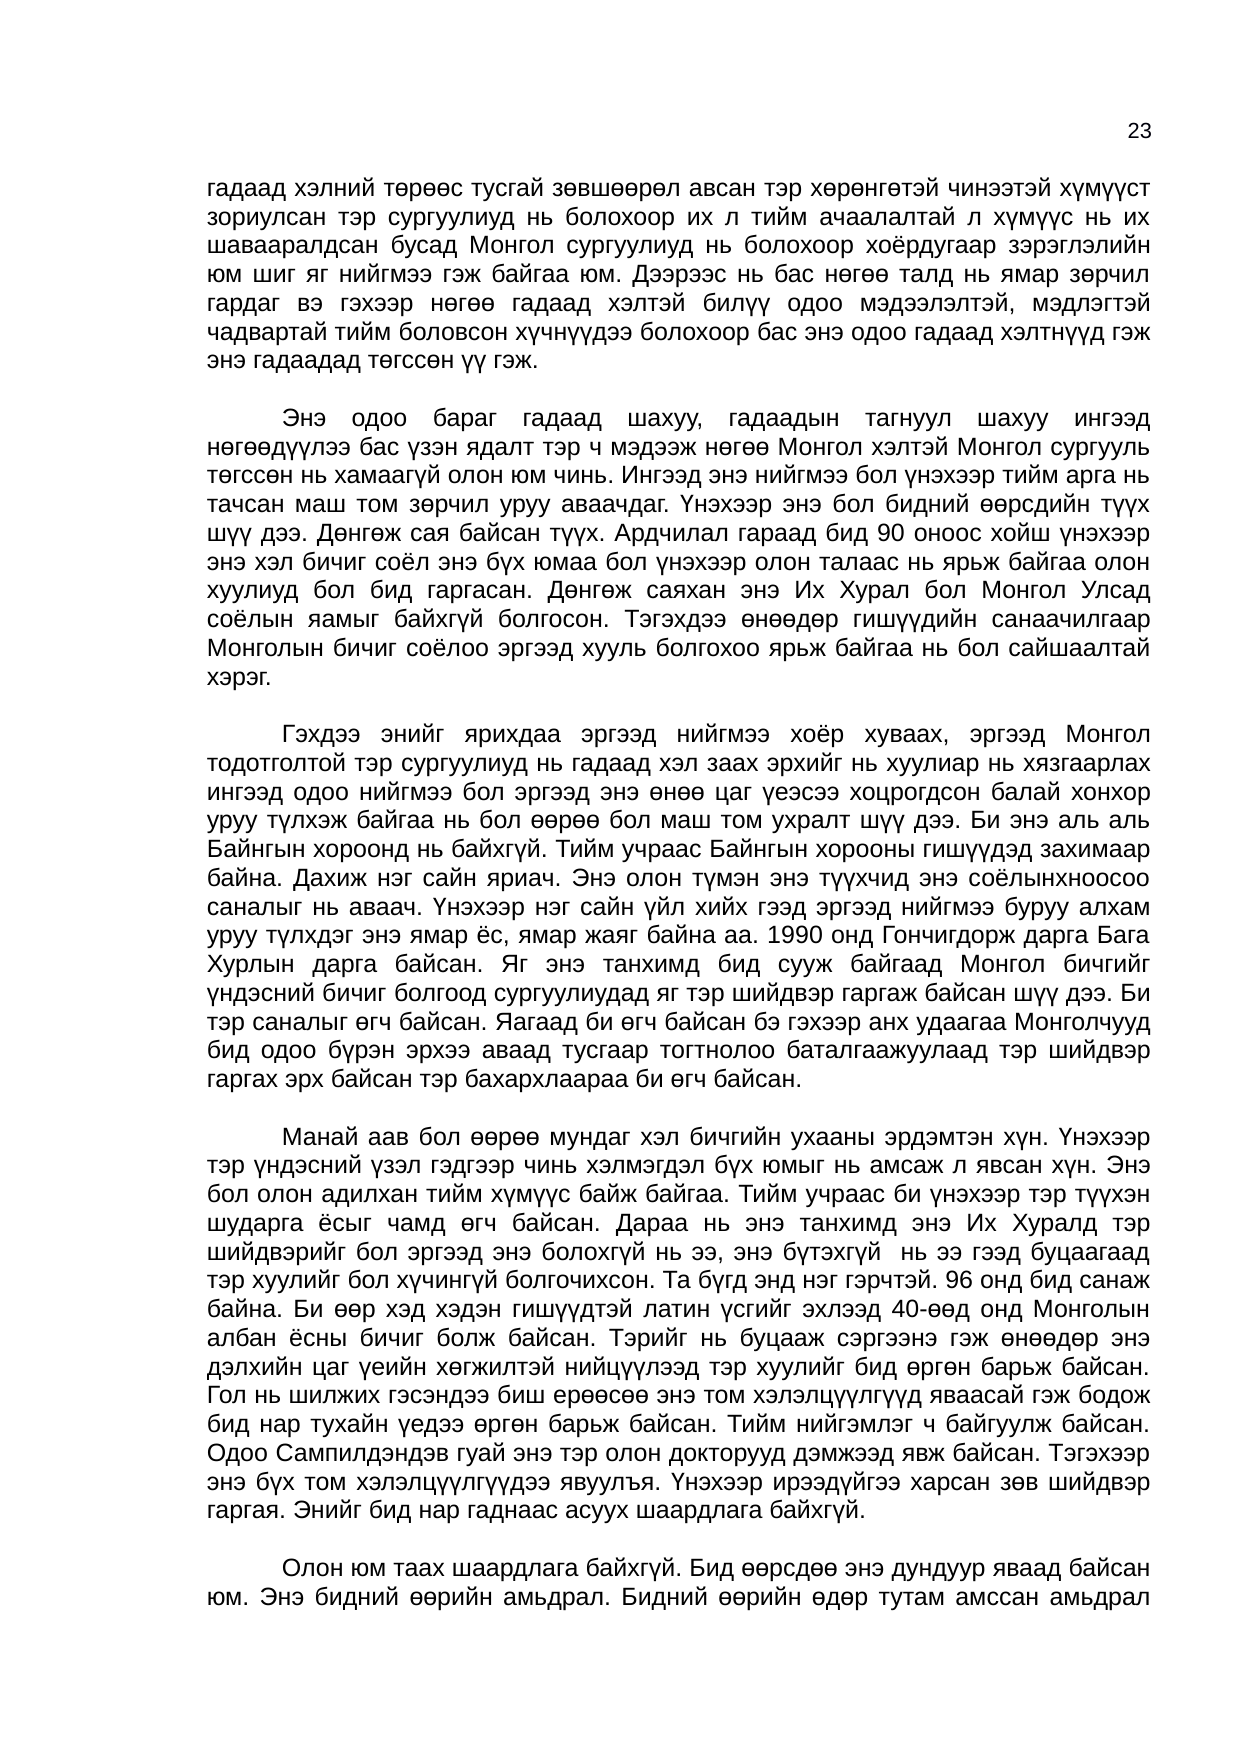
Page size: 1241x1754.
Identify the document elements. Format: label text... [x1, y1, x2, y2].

text Манай аав бол өөрөө мундаг хэл бичгийн ухааны эрдэмтэн хүн. Үнэхээр тэр үндэсний үзэл гэдгээр чинь хэлмэгдэл бүх юмыг нь амсаж л явсан хүн. Энэ бол олон адилхан тийм хүмүүс байж байгаа. Тийм учраас би үнэхээр тэр түүхэн шударга ёсыг чамд өгч байсан. Дараа нь энэ танхимд энэ Их Хуралд тэр шийдвэрийг бол эргээд энэ болохгүй нь ээ, энэ бүтэхгүй нь ээ гээд буцаагаад тэр хуулийг бол хүчингүй болгочихсон. Та бүгд энд нэг гэрчтэй. 96 онд бид санаж байна. Би өөр хэд хэдэн гишүүдтэй латин үсгийг эхлээд 40-өөд онд Монголын албан ёсны бичиг болж байсан. Тэрийг нь буцааж сэргээнэ гэж өнөөдөр энэ дэлхийн цаг үеийн хөгжилтэй нийцүүлээд тэр хуулийг бид өргөн барьж байсан. Гол нь шилжих гэсэндээ биш ерөөсөө энэ том хэлэлцүүлгүүд яваасай гэж бодож бид нар тухайн үедээ өргөн барьж байсан. Тийм нийгэмлэг ч байгуулж байсан. Одоо Сампилдэндэв гуай энэ тэр олон докторууд дэмжээд явж байсан. Тэгэхээр энэ бүх том хэлэлцүүлгүүдээ явуулъя. Үнэхээр ирээдүйгээ харсан зөв шийдвэр гаргая. Энийг бид нар гаднаас асуух шаардлага байхгүй. [207, 1122, 1152, 1524]
text Гэхдээ энийг ярихдаа эргээд нийгмээ хоёр хуваах, эргээд Монгол тодотголтой тэр сургуулиуд нь гадаад хэл заах эрхийг нь хуулиар нь хязгаарлах ингээд одоо нийгмээ бол эргээд энэ өнөө цаг үеэсээ хоцрогдсон балай хонхор уруу түлхэж байгаа нь бол өөрөө бол маш том ухралт шүү дээ. Би энэ аль аль Байнгын хороонд нь байхгүй. Тийм учраас Байнгын хорооны гишүүдэд захимаар байна. Дахиж нэг сайн яриач. Энэ олон түмэн энэ түүхчид энэ соёлынхноосоо саналыг нь аваач. Үнэхээр нэг сайн үйл хийх гээд эргээд нийгмээ буруу алхам уруу түлхдэг энэ ямар ёс, ямар жаяг байна аа. 1990 онд Гончигдорж дарга Бага Хурлын дарга байсан. Яг энэ танхимд бид сууж байгаад Монгол бичгийг үндэсний бичиг болгоод сургуулиудад яг тэр шийдвэр гаргаж байсан шүү дээ. Би тэр саналыг өгч байсан. Яагаад би өгч байсан бэ гэхээр анх удаагаа Монголчууд бид одоо бүрэн эрхээ аваад тусгаар тогтнолоо баталгаажуулаад тэр шийдвэр гаргах эрх байсан тэр бахархлаараа би өгч байсан. [207, 719, 1152, 1093]
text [207, 1553, 1152, 1610]
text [207, 173, 1152, 374]
text Энэ одоо бараг гадаад шахуу, гадаадын тагнуул шахуу ингээд нөгөөдүүлээ бас үзэн ядалт тэр ч мэдээж нөгөө Монгол хэлтэй Монгол сургууль төгссөн нь хамаагүй олон юм чинь. Ингээд энэ нийгмээ бол үнэхээр тийм арга нь тачсан маш том зөрчил уруу аваачдаг. Үнэхээр энэ бол бидний өөрсдийн түүх шүү дээ. Дөнгөж сая байсан түүх. Ардчилал гараад бид 90 оноос хойш үнэхээр энэ хэл бичиг соёл энэ бүх юмаа бол үнэхээр олон талаас нь ярьж байгаа олон хуулиуд бол бид гаргасан. Дөнгөж саяхан энэ Их Хурал бол Монгол Улсад соёлын яамыг байхгүй болгосон. Тэгэхдээ өнөөдөр гишүүдийн санаачилгаар Монголын бичиг соёлоо эргээд хууль болгохоо ярьж байгаа нь бол сайшаалтай хэрэг. [207, 403, 1152, 690]
